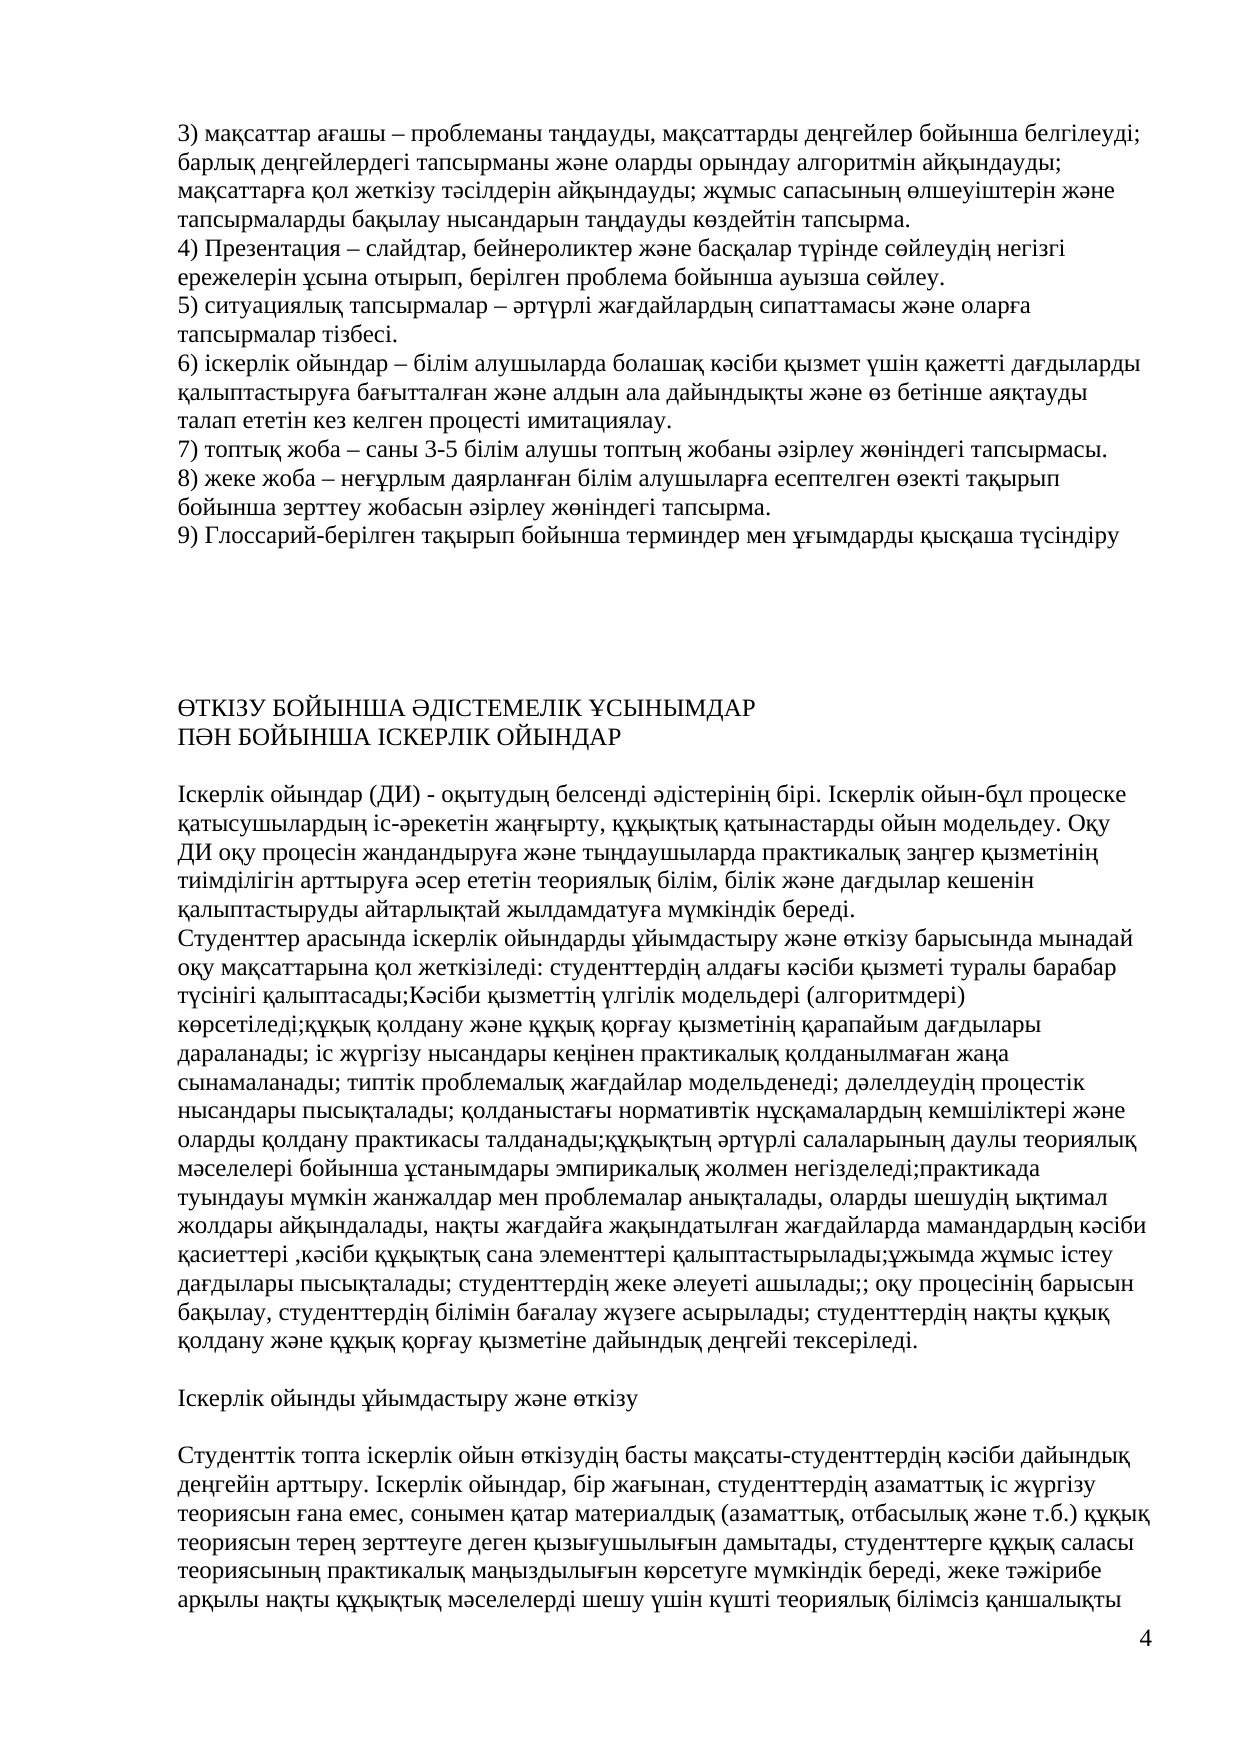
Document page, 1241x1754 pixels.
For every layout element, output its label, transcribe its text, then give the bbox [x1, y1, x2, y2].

text ӨТКІЗУ БОЙЫНША ӘДІСТЕМЕЛІК ҰСЫНЫМДАР [177, 693, 1152, 722]
text 8) жеке жоба – неғұрлым даярланған білім алушыларға есептелген өзекті тақырып бойынша зерттеу жобасын әзірлеу жөніндегі тапсырма. [177, 463, 1152, 521]
text 9) Глоссарий-берілген тақырып бойынша терминдер мен ұғымдарды қысқаша түсіндіру [177, 521, 1152, 549]
text 4) Презентация – слайдтар, бейнероликтер және басқалар түрінде сөйлеудің негізгі ережелерін ұсына отырып, берілген проблема бойынша ауызша сөйлеу. [177, 233, 1152, 291]
text Студенттер арасында іскерлік ойындарды ұйымдастыру және өткізу барысында мынадай оқу мақсаттарына қол жеткізіледі: студенттердің алдағы кәсіби қызметі туралы барабар түсінігі қалыптасады;Кәсіби қызметтің үлгілік модельдері (алгоритмдері) көрсетіледі;құқық қолдану және құқық қорғау қызметінің қарапайым дағдылары дараланады; іс жүргізу нысандары кеңінен практикалық қолданылмаған жаңа сынамаланады; типтік проблемалық жағдайлар модельденеді; дәлелдеудің процестік нысандары пысықталады; қолданыстағы нормативтік нұсқамалардың кемшіліктері және оларды қолдану практикасы талданады;құқықтың әртүрлі салаларының даулы теориялық мәселелері бойынша ұстанымдары эмпирикалық жолмен негізделеді;практикада туындауы мүмкін жанжалдар мен проблемалар анықталады, оларды шешудің ықтимал жолдары айқындалады, нақты жағдайға жақындатылған жағдайларда мамандардың кәсіби қасиеттері ,кәсіби құқықтық сана элементтері қалыптастырылады;ұжымда жұмыс істеу дағдылары пысықталады; студенттердің жеке әлеуеті ашылады;; оқу процесінің барысын бақылау, студенттердің білімін бағалау жүзеге асырылады; студенттердің нақты құқық қолдану және құқық қорғау қызметіне дайындық деңгейі тексеріледі. [177, 923, 1152, 1354]
text ПӘН БОЙЫНША ІСКЕРЛІК ОЙЫНДАР [177, 722, 1152, 751]
text 5) ситуациялық тапсырмалар – әртүрлі жағдайлардың сипаттамасы және оларға тапсырмалар тізбесі. [177, 291, 1152, 348]
text 3) мақсаттар ағашы – проблеманы таңдауды, мақсаттарды деңгейлер бойынша белгілеуді; барлық деңгейлердегі тапсырманы және оларды орындау алгоритмін айқындауды; мақсаттарға қол жеткізу тәсілдерін айқындауды; жұмыс сапасының өлшеуіштерін және тапсырмаларды бақылау нысандарын таңдауды көздейтін тапсырма. [177, 118, 1152, 233]
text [177, 1441, 1152, 1613]
text Іскерлік ойынды ұйымдастыру және өткізу [177, 1383, 1152, 1412]
text 6) іскерлік ойындар – білім алушыларда болашақ кәсіби қызмет үшін қажетті дағдыларды қалыптастыруға бағытталған және алдын ала дайындықты және өз бетінше аяқтауды талап ететін кез келген процесті имитациялау. [177, 348, 1152, 434]
text 7) топтық жоба – саны 3-5 білім алушы топтың жобаны әзірлеу жөніндегі тапсырмасы. [177, 434, 1152, 463]
text Іскерлік ойындар (ДИ) - оқытудың белсенді әдістерінің бірі. Іскерлік ойын-бұл процеске қатысушылардың іс-әрекетін жаңғырту, құқықтық қатынастарды ойын модельдеу. Оқу ДИ оқу процесін жандандыруға және тыңдаушыларда практикалық заңгер қызметінің тиімділігін арттыруға әсер ететін теориялық білім, білік және дағдылар кешенін қалыптастыруды айтарлықтай жылдамдатуға мүмкіндік береді. [177, 779, 1152, 923]
